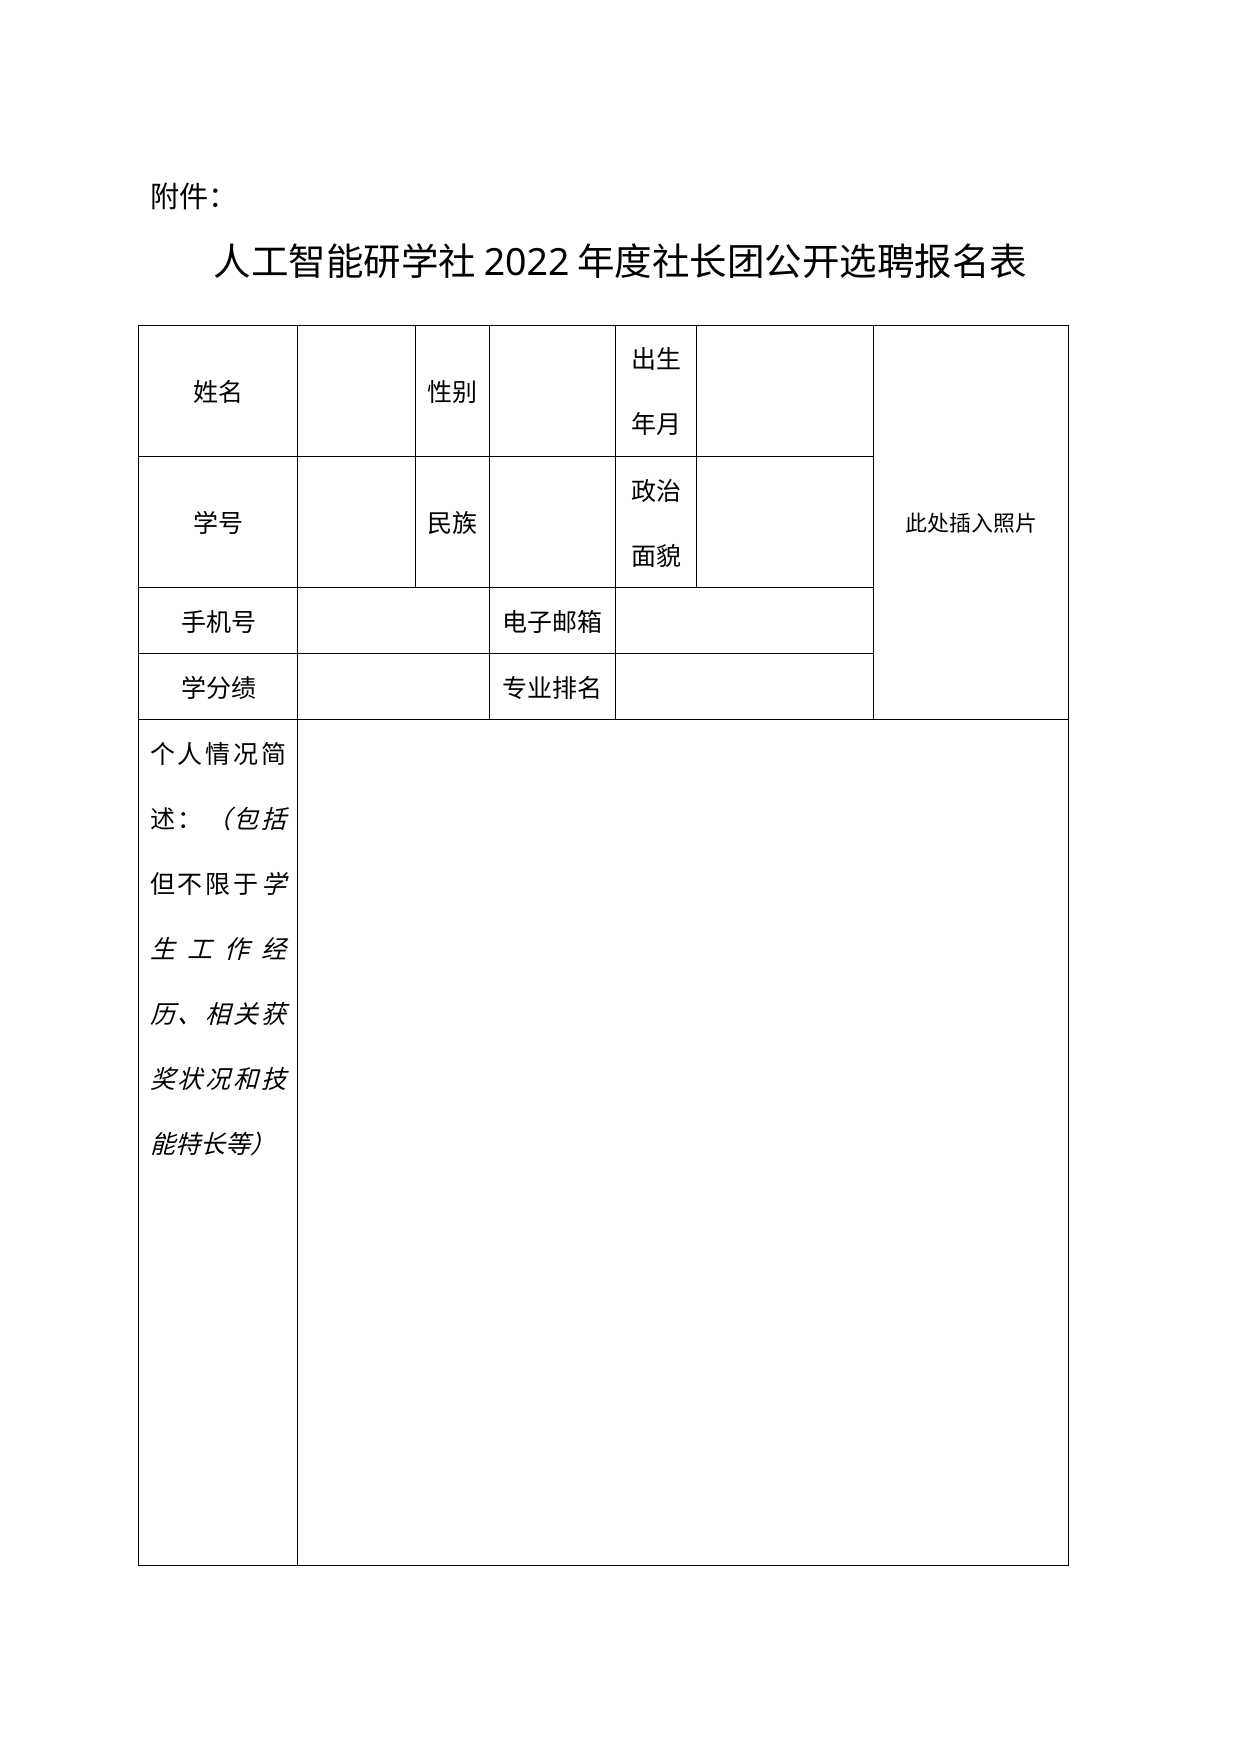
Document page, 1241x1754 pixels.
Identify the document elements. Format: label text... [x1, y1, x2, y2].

table_cell [298, 654, 489, 719]
table_cell [616, 588, 873, 653]
table_cell [616, 654, 873, 719]
table_cell 民族 [416, 457, 489, 587]
table_header 出生 年月 [616, 326, 696, 456]
table_header [298, 326, 415, 456]
table_cell 学分绩 [139, 654, 297, 719]
text 人工智能研学社2022年度社长团公开选聘报名表 [150, 227, 1090, 292]
table_cell 专业排名 [490, 654, 615, 719]
table_cell [298, 720, 1068, 1565]
table_header 性别 [416, 326, 489, 456]
table_header [490, 326, 615, 456]
table_cell 学号 [139, 457, 297, 587]
table_cell [298, 588, 489, 653]
table_cell 手机号 [139, 588, 297, 653]
table_header 姓名 [139, 326, 297, 456]
table_header 此处插入照片 [874, 326, 1068, 719]
table_cell [697, 457, 873, 587]
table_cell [139, 720, 297, 1565]
table_header [697, 326, 873, 456]
table_cell 政治 面貌 [616, 457, 696, 587]
text 附件： [150, 162, 1090, 227]
table_cell [490, 457, 615, 587]
table_cell 电子邮箱 [490, 588, 615, 653]
table_cell [298, 457, 415, 587]
